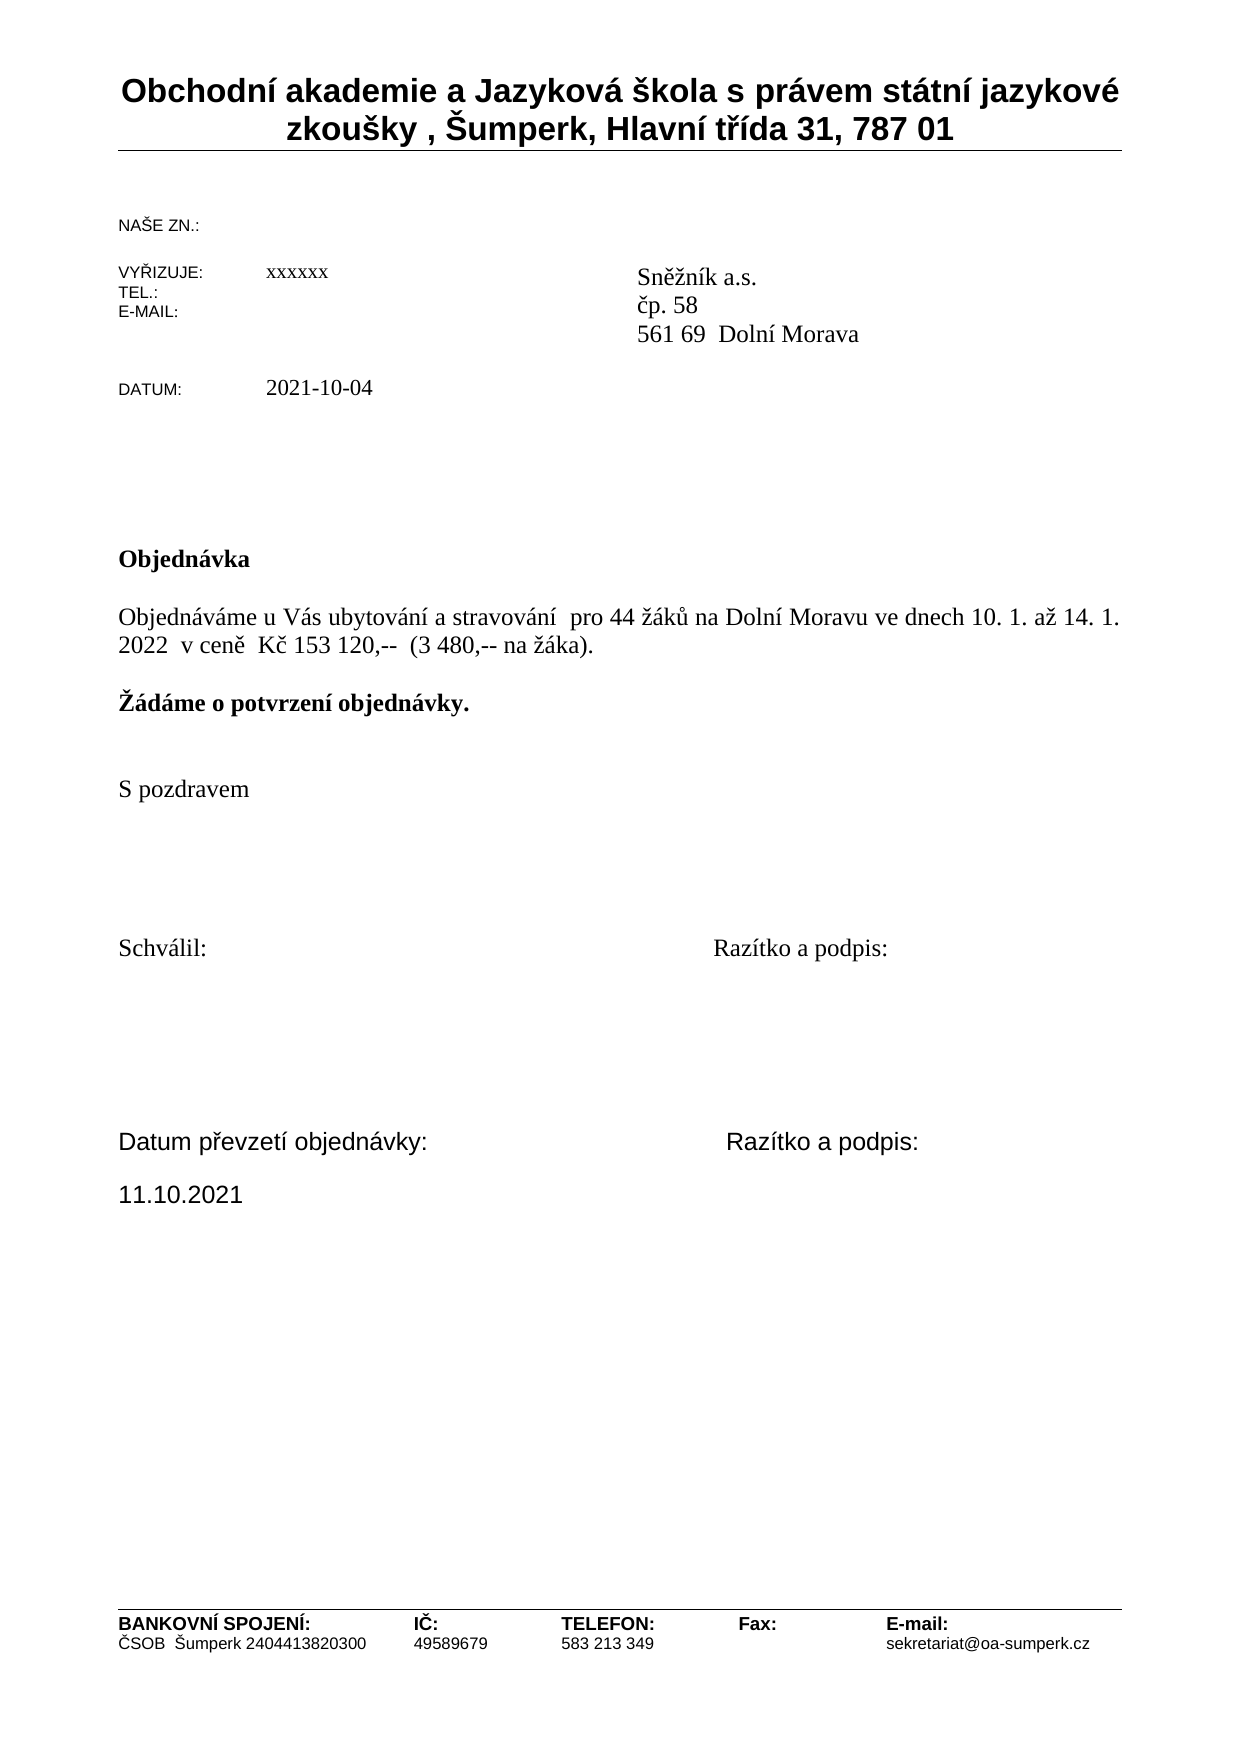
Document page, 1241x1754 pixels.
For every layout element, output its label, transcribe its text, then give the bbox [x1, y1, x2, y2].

text DATUM: 2021-10-04 [118, 374, 1122, 401]
text Žádáme o potvrzení objednávky. [118, 688, 1122, 717]
text NAŠE ZN.: [118, 216, 1122, 235]
text Schválil: Razítko a podpis: [118, 933, 1122, 961]
text TEL.: [118, 283, 1122, 302]
text E-MAIL: [118, 302, 1155, 321]
text Datum převzetí objednávky: Razítko a podpis: [118, 1127, 1122, 1156]
text 11.10.2021 [118, 1180, 1122, 1208]
text Objednáváme u Vás ubytování a stravování pro 44 žáků na Dolní Moravu ve dnech 10. 1. až 14. 1. 2022 v ceně Kč 153 120,-- (3 480,-- na žáka). [118, 602, 1122, 659]
text Objednávka [118, 544, 1122, 573]
text VYŘIZUJE: xxxxxx [118, 259, 1122, 283]
text S pozdravem [118, 774, 1122, 803]
